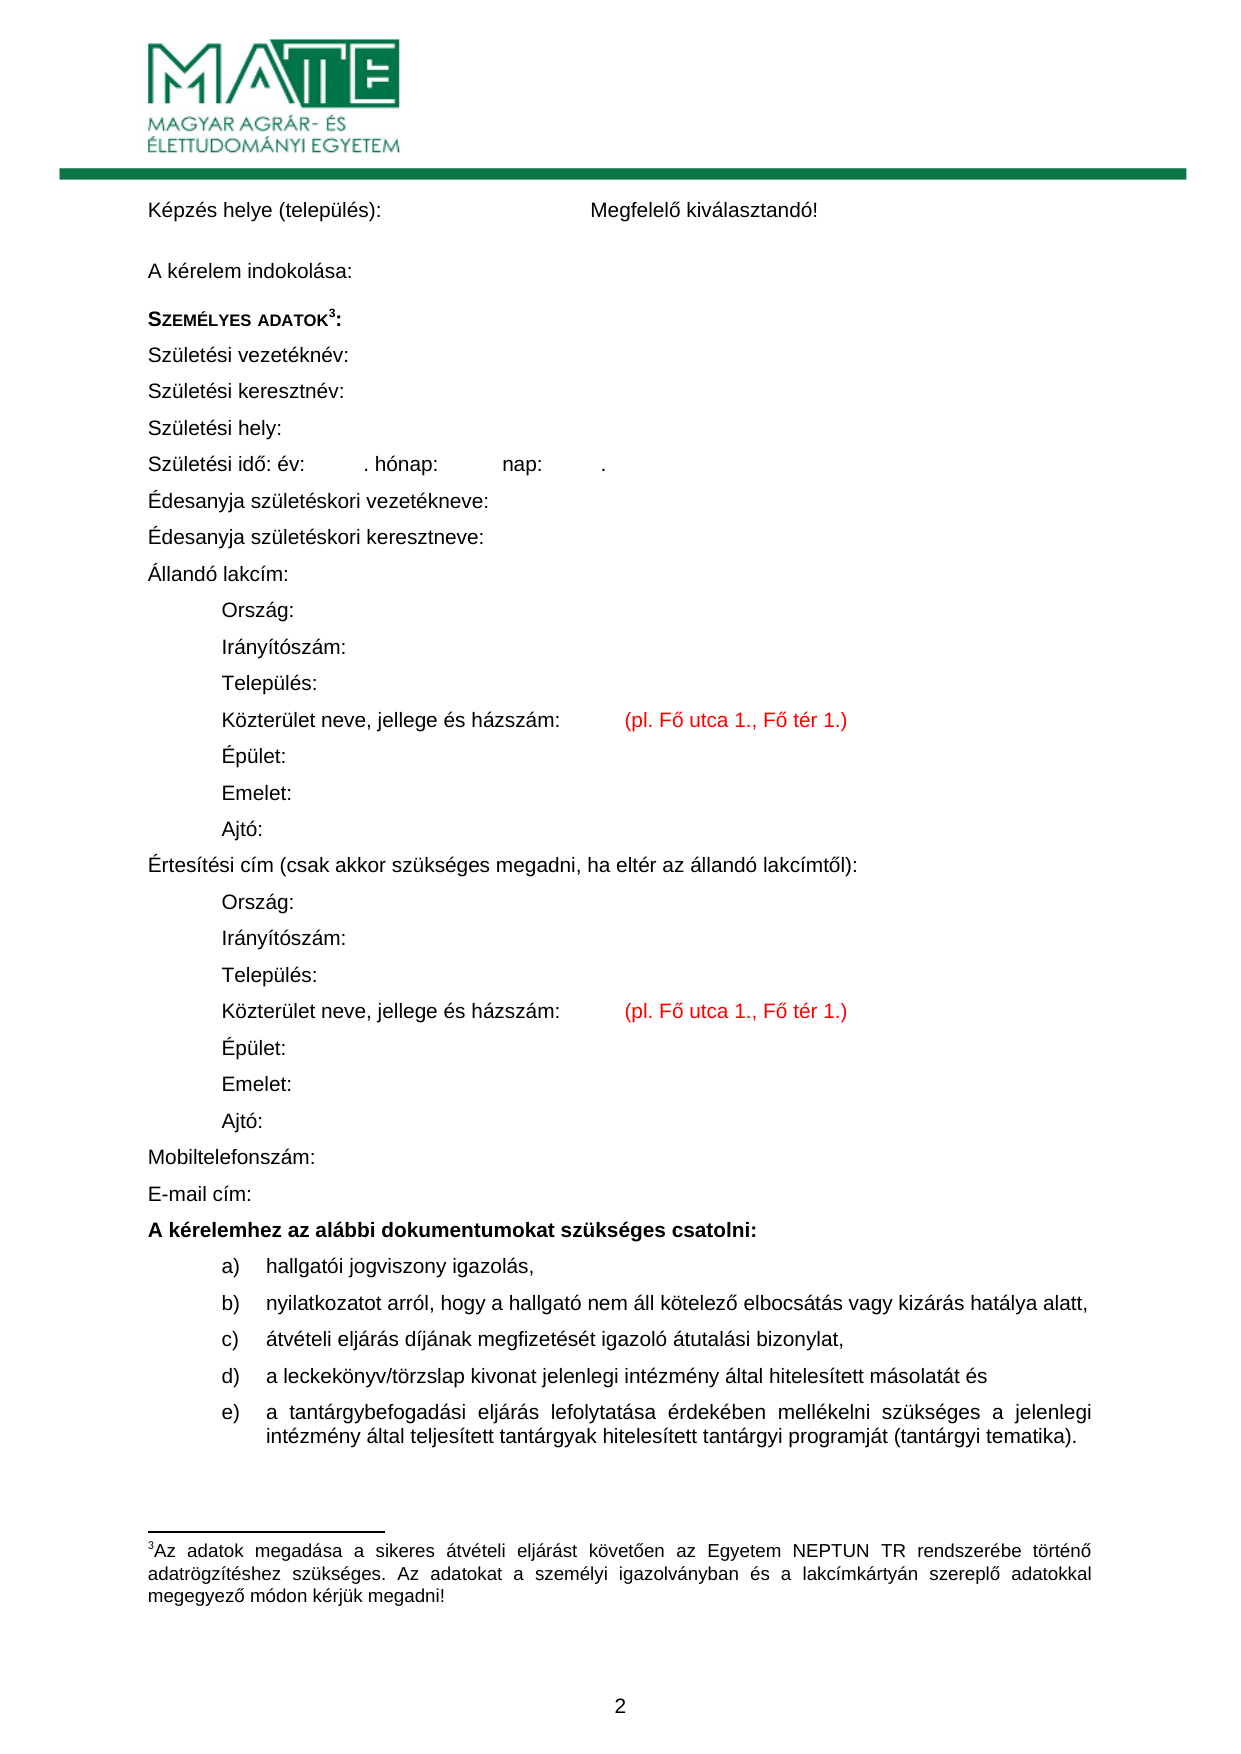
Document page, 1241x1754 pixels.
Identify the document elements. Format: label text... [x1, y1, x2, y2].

text E-mail cím: [148, 1181, 1092, 1205]
text A kérelem indokolása: [148, 258, 1092, 282]
text Irányítószám: [148, 634, 1092, 658]
text Születési vezetéknév: [148, 343, 1092, 367]
list a tantárgybefogadási eljárás lefolytatása érdekében mellékelni szükséges a jelenlegi intézmény által teljesített tantárgyak hitelesített tantárgyi programját (tantárgyi tematika). [221, 1400, 1092, 1448]
list a leckekönyv/törzslap kivonat jelenlegi intézmény által hitelesített másolatát és [221, 1364, 1092, 1388]
text Ország: [148, 890, 1092, 914]
text Édesanyja születéskori vezetékneve: [148, 489, 1092, 513]
text Ajtó: [148, 817, 1092, 841]
text Közterület neve, jellege és házszám: (pl. Fő utca 1., Fő tér 1.) [148, 707, 1092, 731]
text Édesanyja születéskori keresztneve: [148, 525, 1092, 549]
list hallgatói jogviszony igazolás, [221, 1254, 1092, 1278]
text A kérelemhez az alábbi dokumentumokat szükséges csatolni: [148, 1218, 1092, 1242]
text Értesítési cím (csak akkor szükséges megadni, ha eltér az állandó lakcímtől): [148, 853, 1092, 877]
text Ország: [148, 598, 1092, 622]
text Képzés helye (település): [148, 198, 1092, 222]
text Ajtó: [148, 1108, 1092, 1132]
text Közterület neve, jellege és házszám: (pl. Fő utca 1., Fő tér 1.) [148, 999, 1092, 1023]
list nyilatkozatot arról, hogy a hallgató nem áll kötelező elbocsátás vagy kizárás hatálya alatt, [221, 1291, 1092, 1315]
text Emelet: [148, 1072, 1092, 1096]
text Állandó lakcím: [148, 562, 1092, 586]
text Születési idő: év: . hónap: nap: . [148, 452, 1092, 476]
picture [59, 30, 1196, 180]
text Épület: [148, 744, 1092, 768]
text Születési hely: [148, 416, 1092, 440]
text Épület: [148, 1036, 1092, 1059]
text Mobiltelefonszám: [148, 1145, 1092, 1169]
text Születési keresztnév: [148, 379, 1092, 403]
text Település: [148, 671, 1092, 695]
text Személyes adatok: [148, 306, 1092, 330]
text Irányítószám: [148, 926, 1092, 950]
text Emelet: [148, 780, 1092, 804]
list átvételi eljárás díjának megfizetését igazoló átutalási bizonylat, [221, 1327, 1092, 1351]
text Település: [148, 963, 1092, 987]
